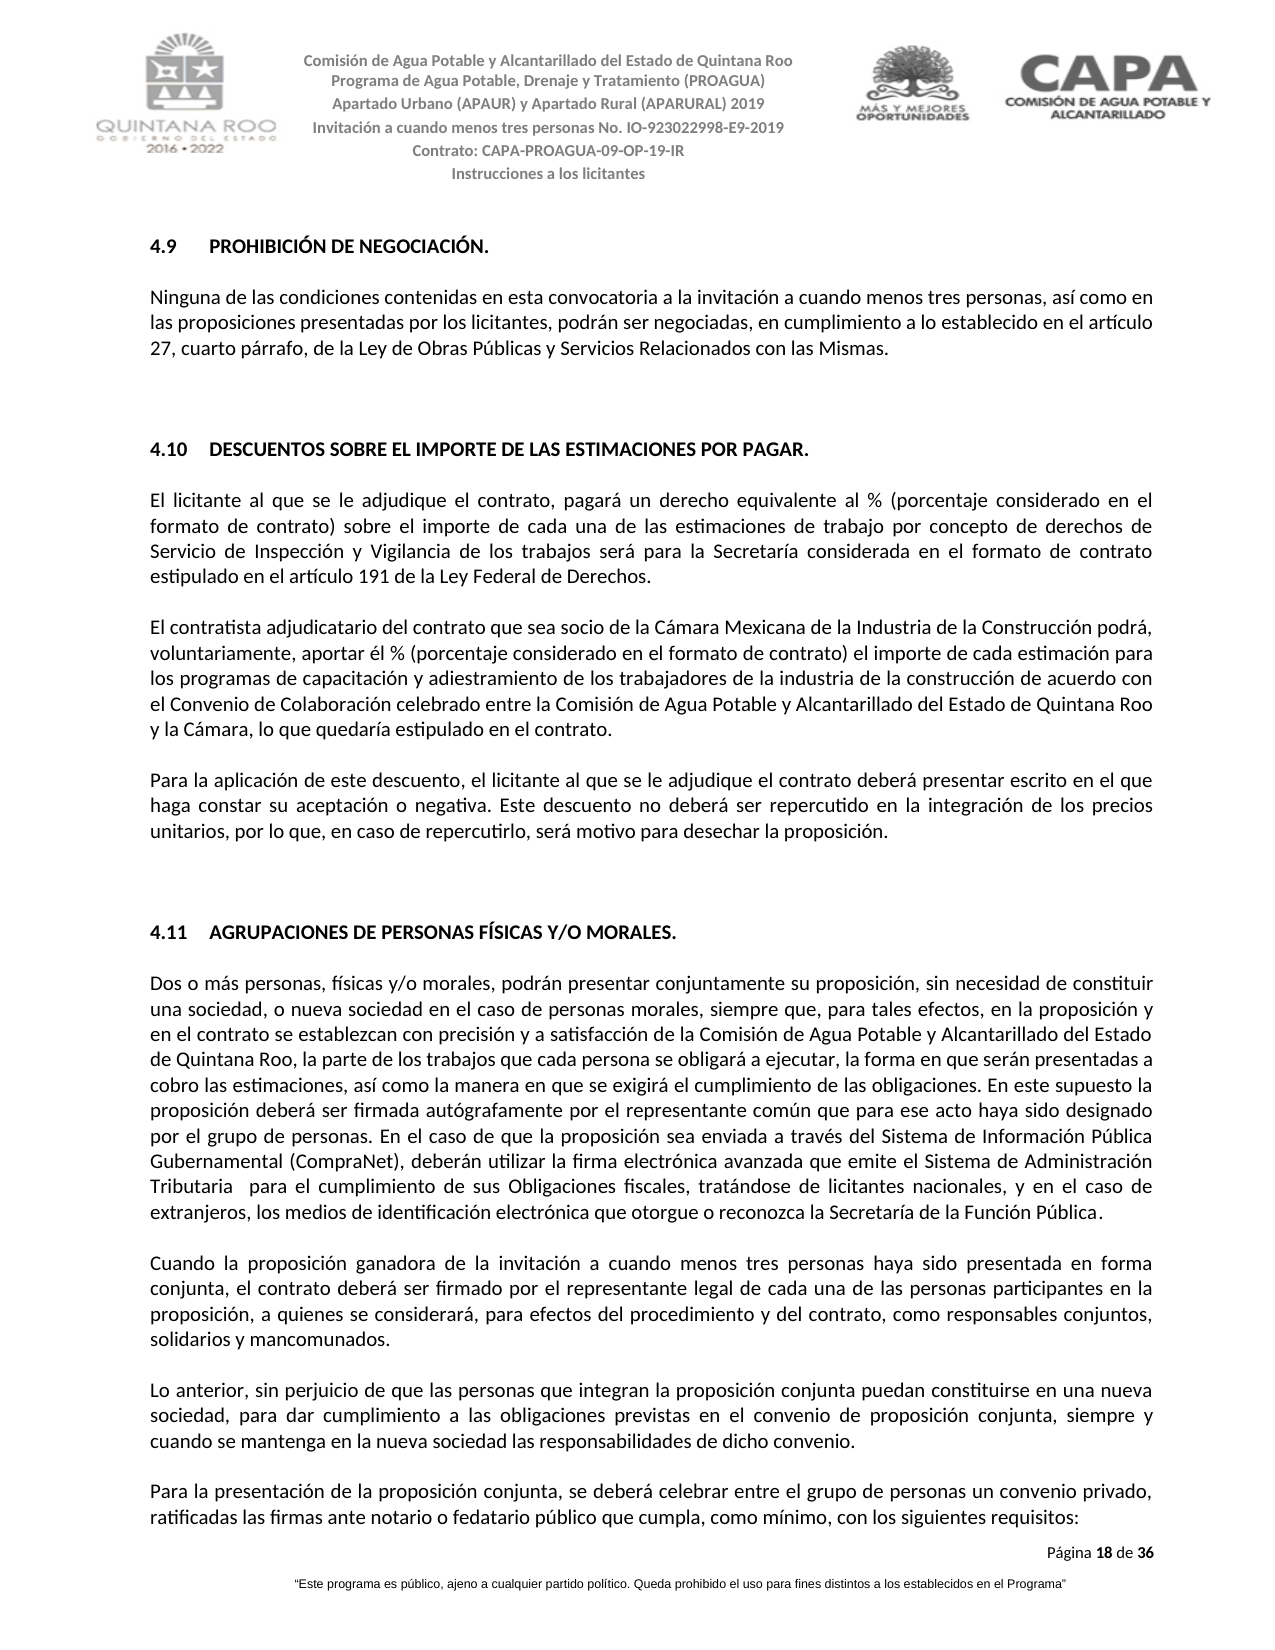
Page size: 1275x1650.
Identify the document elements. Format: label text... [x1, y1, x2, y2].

text 4.11 AGRUPACIONES DE PERSONAS FÍSICAS Y/O MORALES. [150, 919, 1155, 945]
picture [90, 1, 1215, 174]
text Dos o más personas, físicas y/o morales, podrán presentar conjuntamente su proposición, sin necesidad de constituir una sociedad, o nueva sociedad en el caso de personas morales, siempre que, para tales efectos, en la proposición y en el contrato se establezcan con precisión y a satisfacción de la Comisión de Agua Potable y Alcantarillado del Estado de Quintana Roo, la parte de los trabajos que cada persona se obligará a ejecutar, la forma en que serán presentadas a cobro las estimaciones, así como la manera en que se exigirá el cumplimiento de las obligaciones. En este supuesto la proposición deberá ser firmada autógrafamente por el representante común que para ese acto haya sido designado por el grupo de personas. En el caso de que la proposición sea enviada a través del Sistema de Información Pública Gubernamental (CompraNet), deberán utilizar la firma electrónica avanzada que emite el Sistema de Administración Tributaria para el cumplimiento de sus Obligaciones fiscales, tratándose de licitantes nacionales, y en el caso de extranjeros, los medios de identificación electrónica que otorgue o reconozca la Secretaría de la Función Pública. [150, 970, 1155, 1224]
text Ninguna de las condiciones contenidas en esta convocatoria a la invitación a cuando menos tres personas, así como en las proposiciones presentadas por los licitantes, podrán ser negociadas, en cumplimiento a lo establecido en el artículo 27, cuarto párrafo, de la Ley de Obras Públicas y Servicios Relacionados con las Mismas. [150, 284, 1155, 360]
text Lo anterior, sin perjuicio de que las personas que integran la proposición conjunta puedan constituirse en una nueva sociedad, para dar cumplimiento a las obligaciones previstas en el convenio de proposición conjunta, siempre y cuando se mantenga en la nueva sociedad las responsabilidades de dicho convenio. [150, 1377, 1155, 1453]
text Para la presentación de la proposición conjunta, se deberá celebrar entre el grupo de personas un convenio privado, ratificadas las firmas ante notario o fedatario público que cumpla, como mínimo, con los siguientes requisitos: [150, 1479, 1155, 1529]
text El contratista adjudicatario del contrato que sea socio de la Cámara Mexicana de la Industria de la Construcción podrá, voluntariamente, aportar él % (porcentaje considerado en el formato de contrato) el importe de cada estimación para los programas de capacitación y adiestramiento de los trabajadores de la industria de la construcción de acuerdo con el Convenio de Colaboración celebrado entre la Comisión de Agua Potable y Alcantarillado del Estado de Quintana Roo y la Cámara, lo que quedaría estipulado en el contrato. [150, 614, 1155, 742]
text Cuando la proposición ganadora de la invitación a cuando menos tres personas haya sido presentada en forma conjunta, el contrato deberá ser firmado por el representante legal de cada una de las personas participantes en la proposición, a quienes se considerará, para efectos del procedimiento y del contrato, como responsables conjuntos, solidarios y mancomunados. [150, 1250, 1155, 1352]
text 4.9 PROHIBICIÓN DE NEGOCIACIÓN. [150, 233, 1155, 259]
text 4.10 DESCUENTOS SOBRE EL IMPORTE DE LAS ESTIMACIONES POR PAGAR. [150, 437, 1155, 462]
text El licitante al que se le adjudique el contrato, pagará un derecho equivalente al % (porcentaje considerado en el formato de contrato) sobre el importe de cada una de las estimaciones de trabajo por concepto de derechos de Servicio de Inspección y Vigilancia de los trabajos será para la Secretaría considerada en el formato de contrato estipulado en el artículo 191 de la Ley Federal de Derechos. [150, 487, 1155, 589]
text Para la aplicación de este descuento, el licitante al que se le adjudique el contrato deberá presentar escrito en el que haga constar su aceptación o negativa. Este descuento no deberá ser repercutido en la integración de los precios unitarios, por lo que, en caso de repercutirlo, será motivo para desechar la proposición. [150, 767, 1155, 843]
